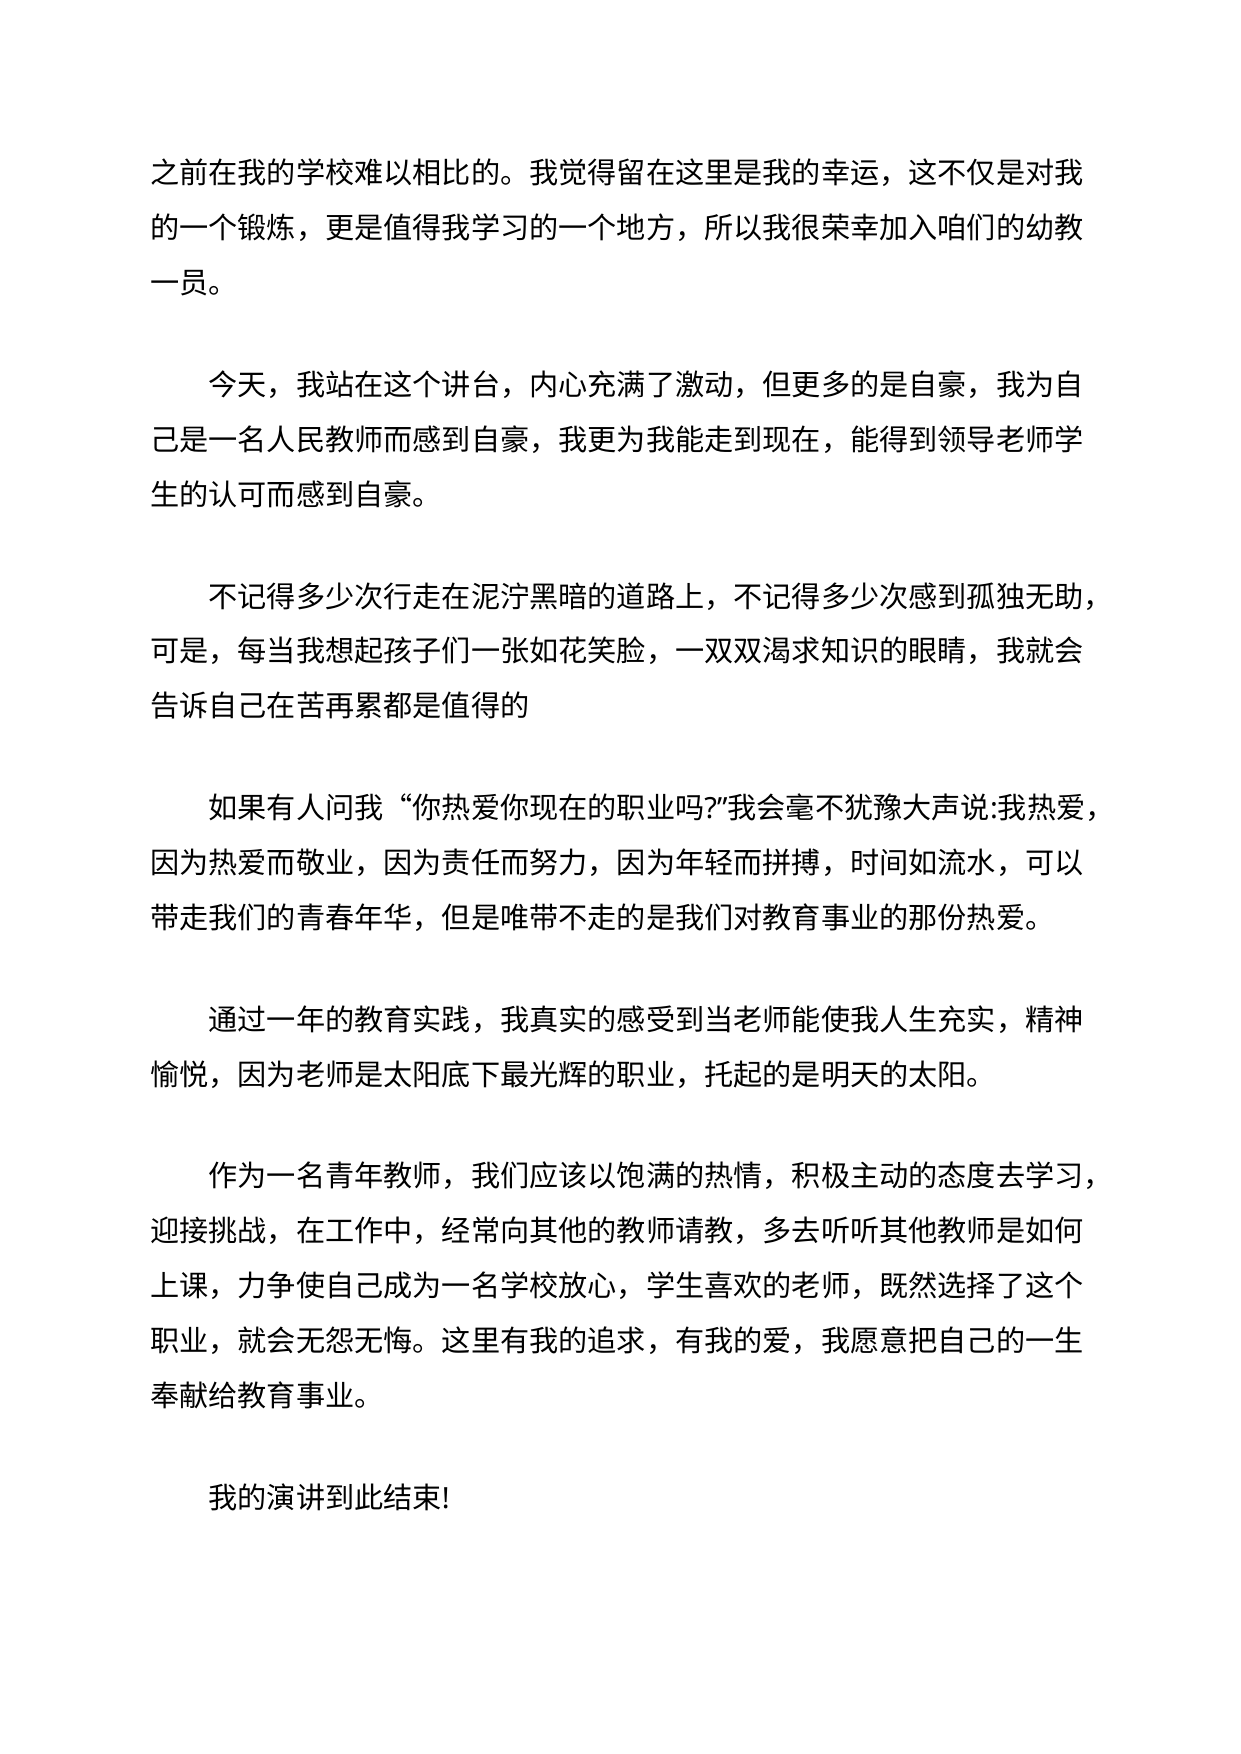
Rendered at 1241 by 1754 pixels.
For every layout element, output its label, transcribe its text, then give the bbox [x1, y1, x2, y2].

text 通过一年的教育实践，我真实的感受到当老师能使我人生充实，精神愉悦，因为老师是太阳底下最光辉的职业，托起的是明天的太阳。 [150, 996, 1090, 1093]
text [150, 150, 1090, 302]
text 如果有人问我“你热爱你现在的职业吗?”我会毫不犹豫大声说:我热爱，因为热爱而敬业，因为责任而努力，因为年轻而拼搏，时间如流水，可以带走我们的青春年华，但是唯带不走的是我们对教育事业的那份热爱。 [150, 785, 1090, 937]
text 今天，我站在这个讲台，内心充满了激动，但更多的是自豪，我为自己是一名人民教师而感到自豪，我更为我能走到现在，能得到领导老师学生的认可而感到自豪。 [150, 362, 1090, 514]
text 作为一名青年教师，我们应该以饱满的热情，积极主动的态度去学习，迎接挑战，在工作中，经常向其他的教师请教，多去听听其他教师是如何上课，力争使自己成为一名学校放心，学生喜欢的老师，既然选择了这个职业，就会无怨无悔。这里有我的追求，有我的爱，我愿意把自己的一生奉献给教育事业。 [150, 1153, 1090, 1415]
text 我的演讲到此结束! [150, 1474, 1090, 1517]
text 不记得多少次行走在泥泞黑暗的道路上，不记得多少次感到孤独无助，可是，每当我想起孩子们一张如花笑脸，一双双渴求知识的眼睛，我就会告诉自己在苦再累都是值得的 [150, 573, 1090, 725]
